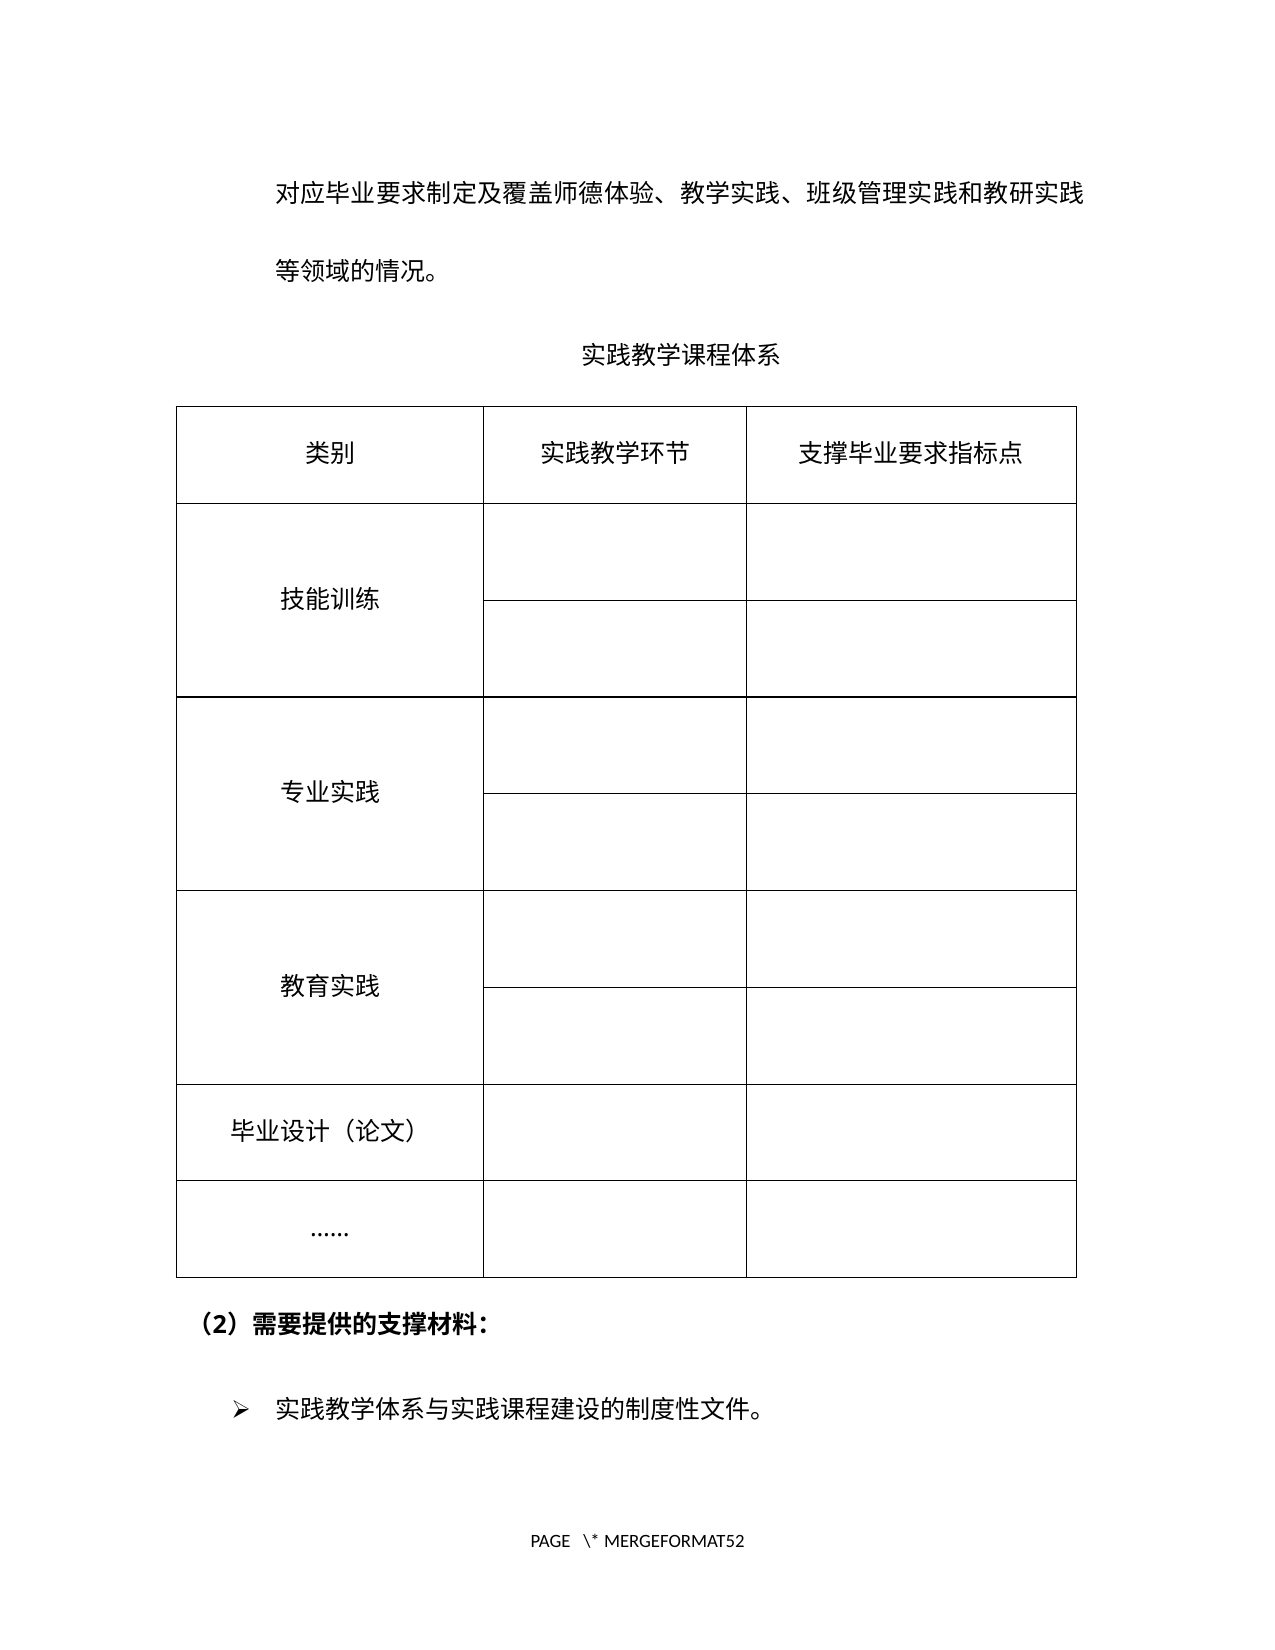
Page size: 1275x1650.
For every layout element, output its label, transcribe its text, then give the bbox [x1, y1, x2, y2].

table_cell [484, 794, 746, 890]
table_cell 专业实践 [177, 698, 483, 890]
table_cell [747, 601, 1076, 696]
table_cell [484, 891, 746, 987]
table_cell 教育实践 [177, 891, 483, 1083]
list 实践教学课程体系 [275, 321, 1087, 386]
table_cell [747, 794, 1076, 890]
table_cell …… [177, 1181, 483, 1277]
text （2）需要提供的支撑材料： [187, 1291, 1087, 1356]
table_header 支撑毕业要求指标点 [747, 407, 1076, 503]
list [231, 159, 1087, 302]
table_cell 技能训练 [177, 504, 483, 696]
list 实践教学体系与实践课程建设的制度性文件。 [231, 1375, 1087, 1440]
table_header 类别 [177, 407, 483, 503]
table_cell [747, 988, 1076, 1083]
table_cell 毕业设计（论文） [177, 1085, 483, 1180]
table_header 实践教学环节 [484, 407, 746, 503]
table_cell [484, 601, 746, 696]
table_cell [484, 1085, 746, 1180]
table_cell [747, 698, 1076, 793]
table_cell [484, 1181, 746, 1277]
table_cell [747, 891, 1076, 987]
table_cell [484, 988, 746, 1083]
table_cell [747, 1085, 1076, 1180]
table_cell [747, 1181, 1076, 1277]
table_cell [484, 698, 746, 793]
table_cell [747, 504, 1076, 599]
table_cell [484, 504, 746, 599]
